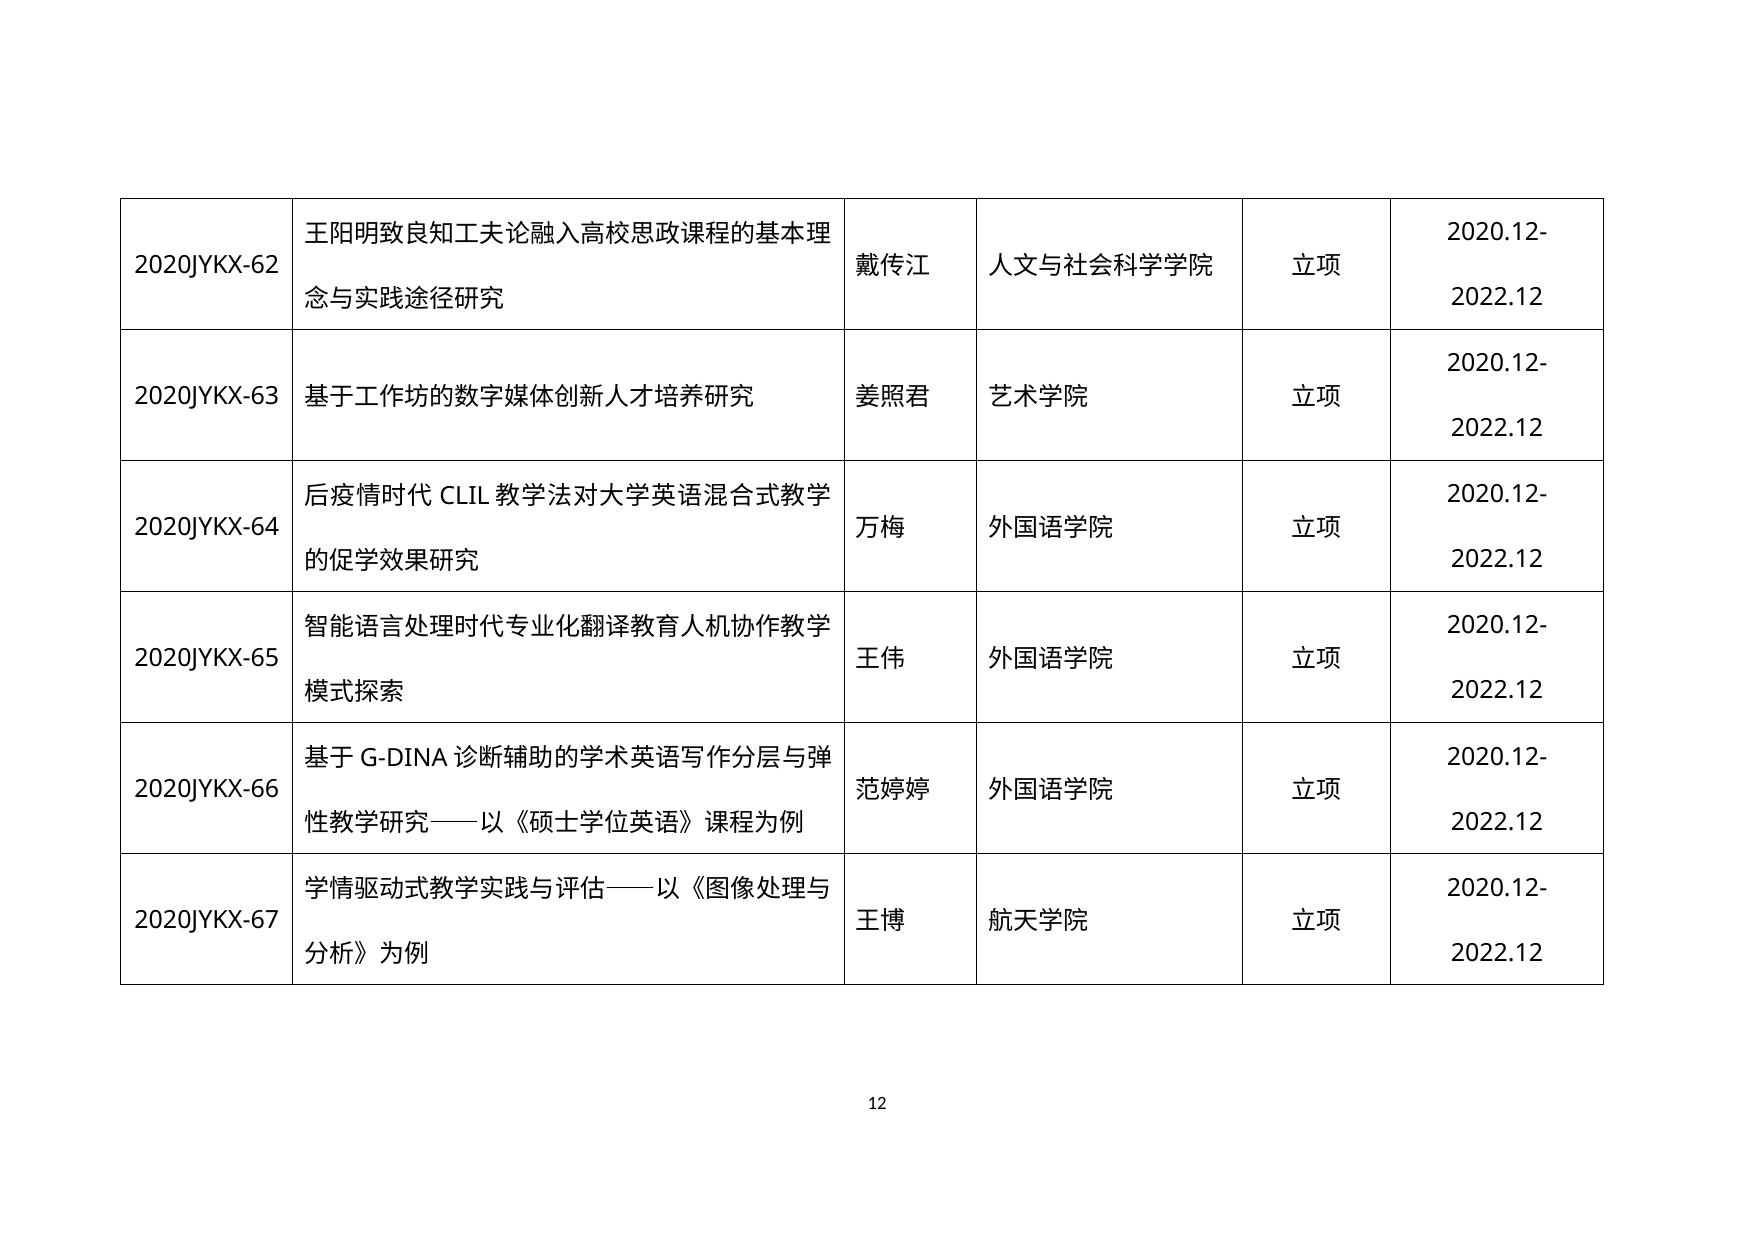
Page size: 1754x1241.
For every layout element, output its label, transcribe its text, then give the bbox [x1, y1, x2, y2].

table_cell 2020JYKX-63 [121, 330, 292, 460]
table_cell 2020.12-2022.12 [1391, 461, 1603, 591]
table_cell 外国语学院 [977, 461, 1242, 591]
table_cell 范婷婷 [845, 723, 976, 853]
table_cell 外国语学院 [977, 723, 1242, 853]
table_cell 航天学院 [977, 854, 1242, 984]
table_cell 立项 [1243, 592, 1390, 722]
table_cell 后疫情时代CLIL教学法对大学英语混合式教学的促学效果研究 [293, 461, 844, 591]
table_cell 智能语言处理时代专业化翻译教育人机协作教学模式探索 [293, 592, 844, 722]
table_cell 外国语学院 [977, 592, 1242, 722]
table_cell 立项 [1243, 330, 1390, 460]
table_cell 艺术学院 [977, 330, 1242, 460]
table_cell 姜照君 [845, 330, 976, 460]
table_cell 万梅 [845, 461, 976, 591]
table_cell 2020JYKX-65 [121, 592, 292, 722]
table_cell 2020.12-2022.12 [1391, 330, 1603, 460]
table_cell 学情驱动式教学实践与评估——以《图像处理与分析》为例 [293, 854, 844, 984]
table_cell 立项 [1243, 854, 1390, 984]
table_cell 基于G-DINA诊断辅助的学术英语写作分层与弹性教学研究——以《硕士学位英语》课程为例 [293, 723, 844, 853]
table_cell 2020JYKX-66 [121, 723, 292, 853]
table_cell 王博 [845, 854, 976, 984]
table_cell 2020.12-2022.12 [1391, 854, 1603, 984]
table_cell 2020.12-2022.12 [1391, 199, 1603, 329]
table_cell 王阳明致良知工夫论融入高校思政课程的基本理念与实践途径研究 [293, 199, 844, 329]
table_cell 2020.12-2022.12 [1391, 592, 1603, 722]
table_cell 2020JYKX-67 [121, 854, 292, 984]
table_cell 2020JYKX-64 [121, 461, 292, 591]
table_cell 立项 [1243, 199, 1390, 329]
table_cell 2020JYKX-62 [121, 199, 292, 329]
table_cell 王伟 [845, 592, 976, 722]
table_cell 基于工作坊的数字媒体创新人才培养研究 [293, 330, 844, 460]
table_cell 立项 [1243, 723, 1390, 853]
table_cell 人文与社会科学学院 [977, 199, 1242, 329]
table_cell 戴传江 [845, 199, 976, 329]
table_cell 2020.12-2022.12 [1391, 723, 1603, 853]
table_cell 立项 [1243, 461, 1390, 591]
